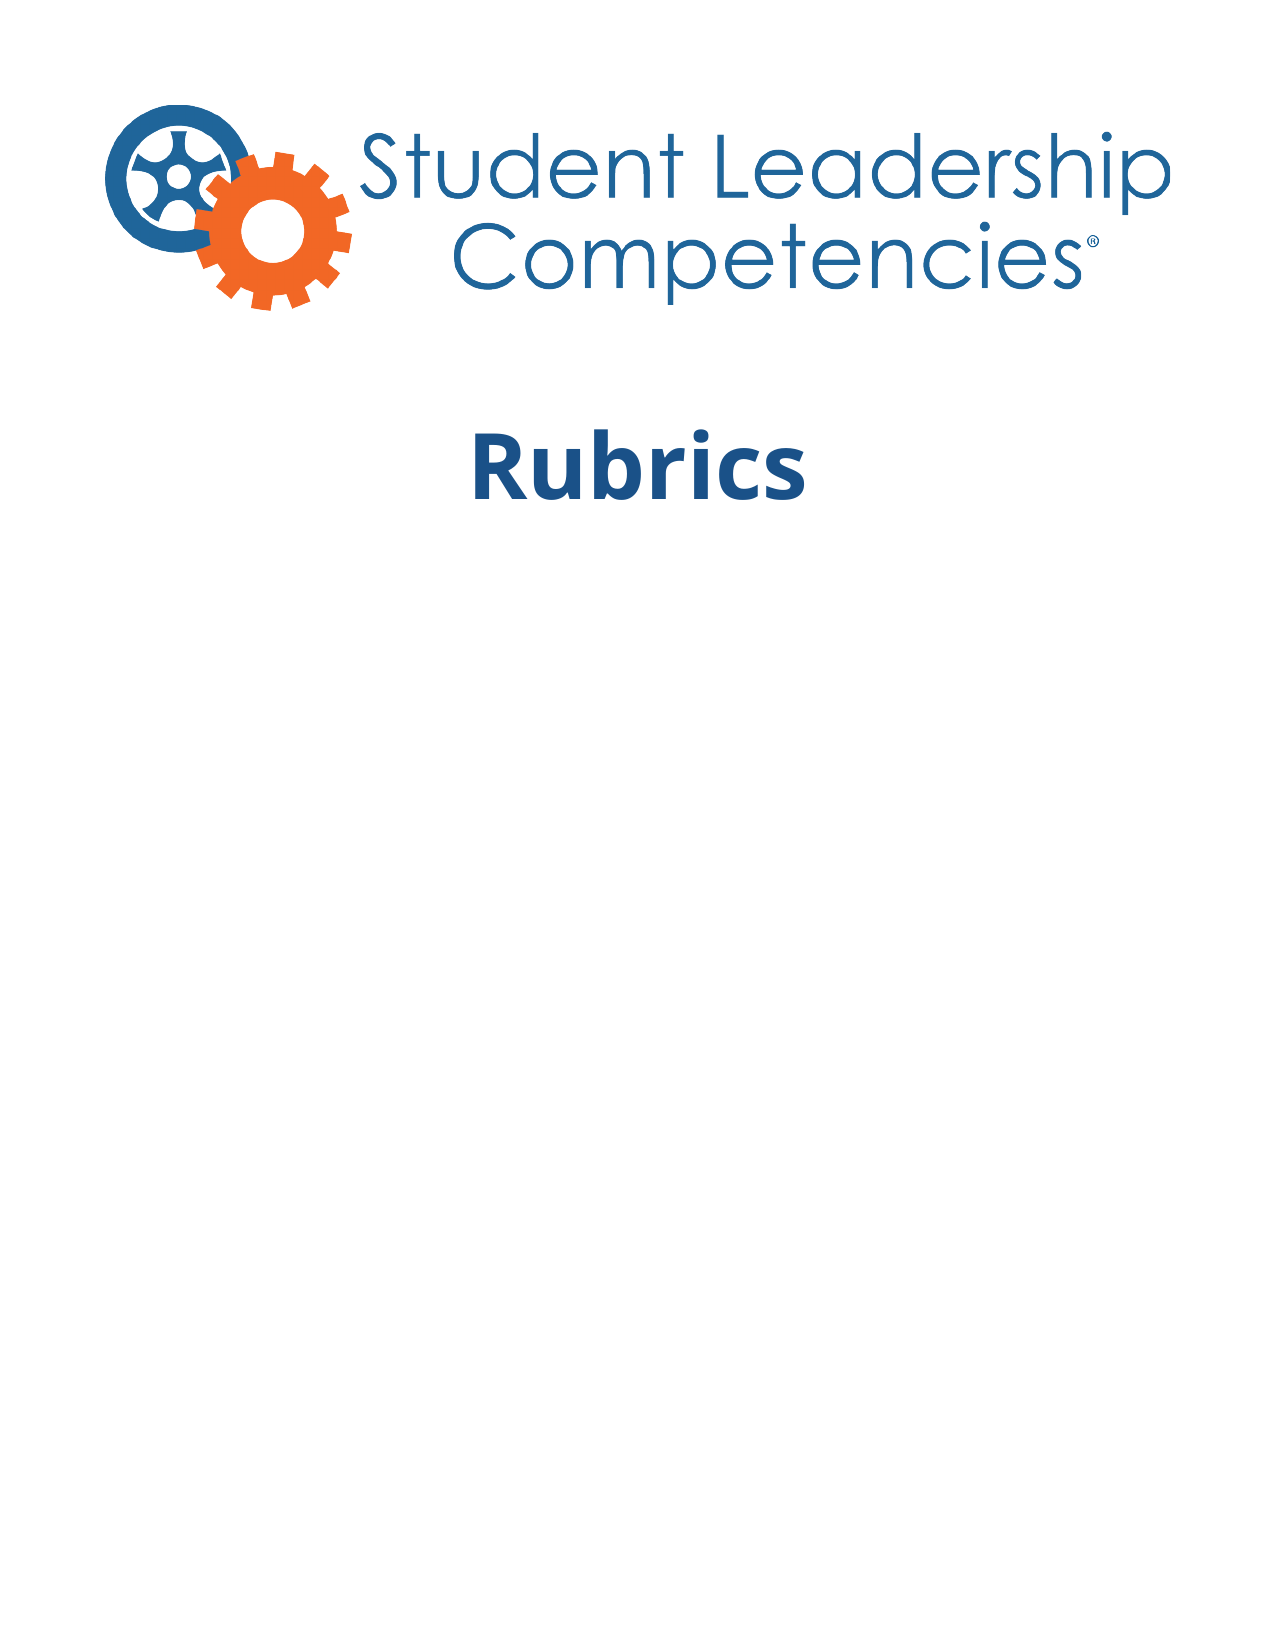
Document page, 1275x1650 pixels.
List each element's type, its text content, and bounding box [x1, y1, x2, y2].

subtitle Rubrics [105, 401, 1170, 526]
picture [105, 105, 1171, 311]
